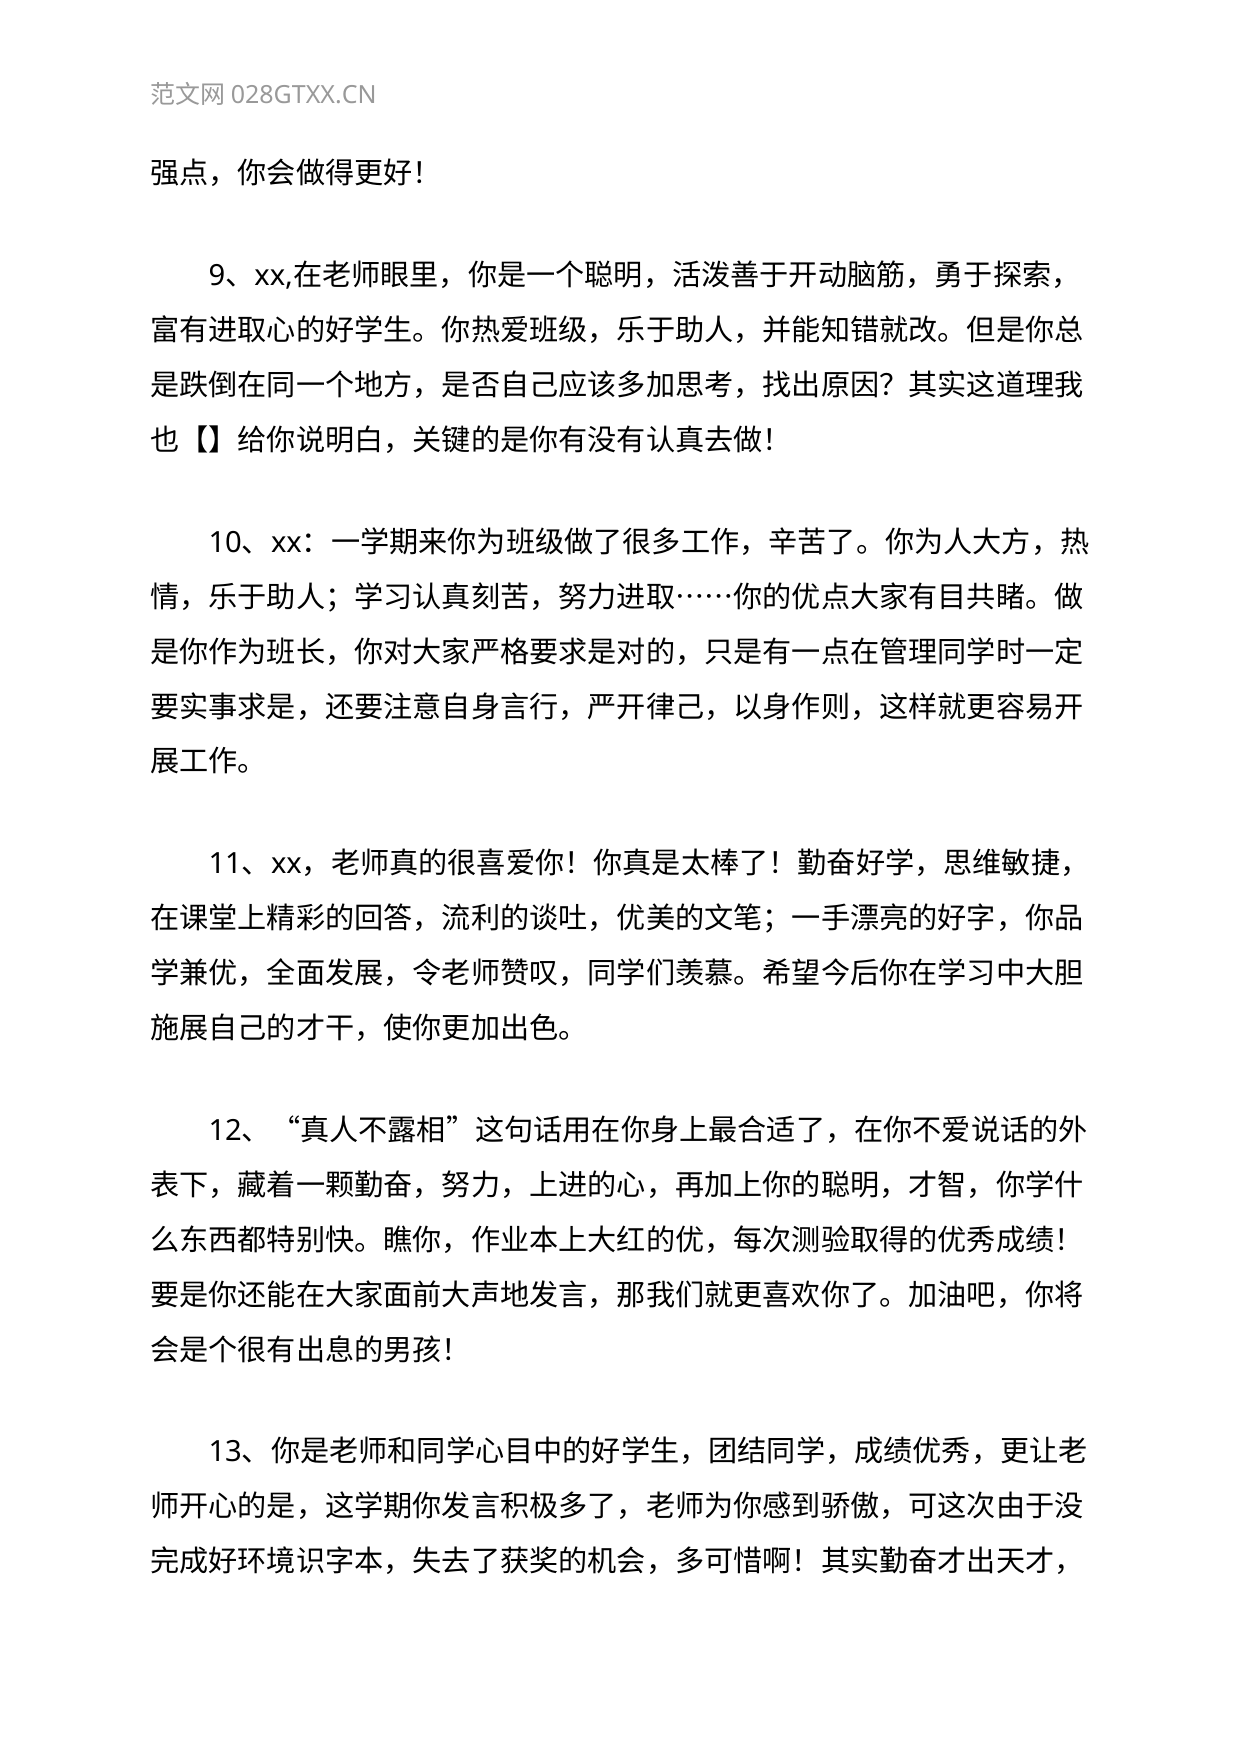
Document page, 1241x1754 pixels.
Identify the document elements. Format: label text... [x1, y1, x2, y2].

text 12、“真人不露相”这句话用在你身上最合适了，在你不爱说话的外表下，藏着一颗勤奋，努力，上进的心，再加上你的聪明，才智，你学什么东西都特别快。瞧你，作业本上大红的优，每次测验取得的优秀成绩！要是你还能在大家面前大声地发言，那我们就更喜欢你了。加油吧，你将会是个很有出息的男孩！ [150, 1106, 1090, 1368]
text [150, 150, 1090, 192]
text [150, 1428, 1090, 1580]
text 9、xx,在老师眼里，你是一个聪明，活泼善于开动脑筋，勇于探索，富有进取心的好学生。你热爱班级，乐于助人，并能知错就改。但是你总是跌倒在同一个地方，是否自己应该多加思考，找出原因？其实这道理我也【】给你说明白，关键的是你有没有认真去做！ [150, 252, 1090, 459]
text 10、xx：一学期来你为班级做了很多工作，辛苦了。你为人大方，热情，乐于助人；学习认真刻苦，努力进取……你的优点大家有目共睹。做是你作为班长，你对大家严格要求是对的，只是有一点在管理同学时一定要实事求是，还要注意自身言行，严开律己，以身作则，这样就更容易开展工作。 [150, 518, 1090, 780]
text 11、xx，老师真的很喜爱你！你真是太棒了！勤奋好学，思维敏捷，在课堂上精彩的回答，流利的谈吐，优美的文笔；一手漂亮的好字，你品学兼优，全面发展，令老师赞叹，同学们羡慕。希望今后你在学习中大胆施展自己的才干，使你更加出色。 [150, 840, 1090, 1047]
